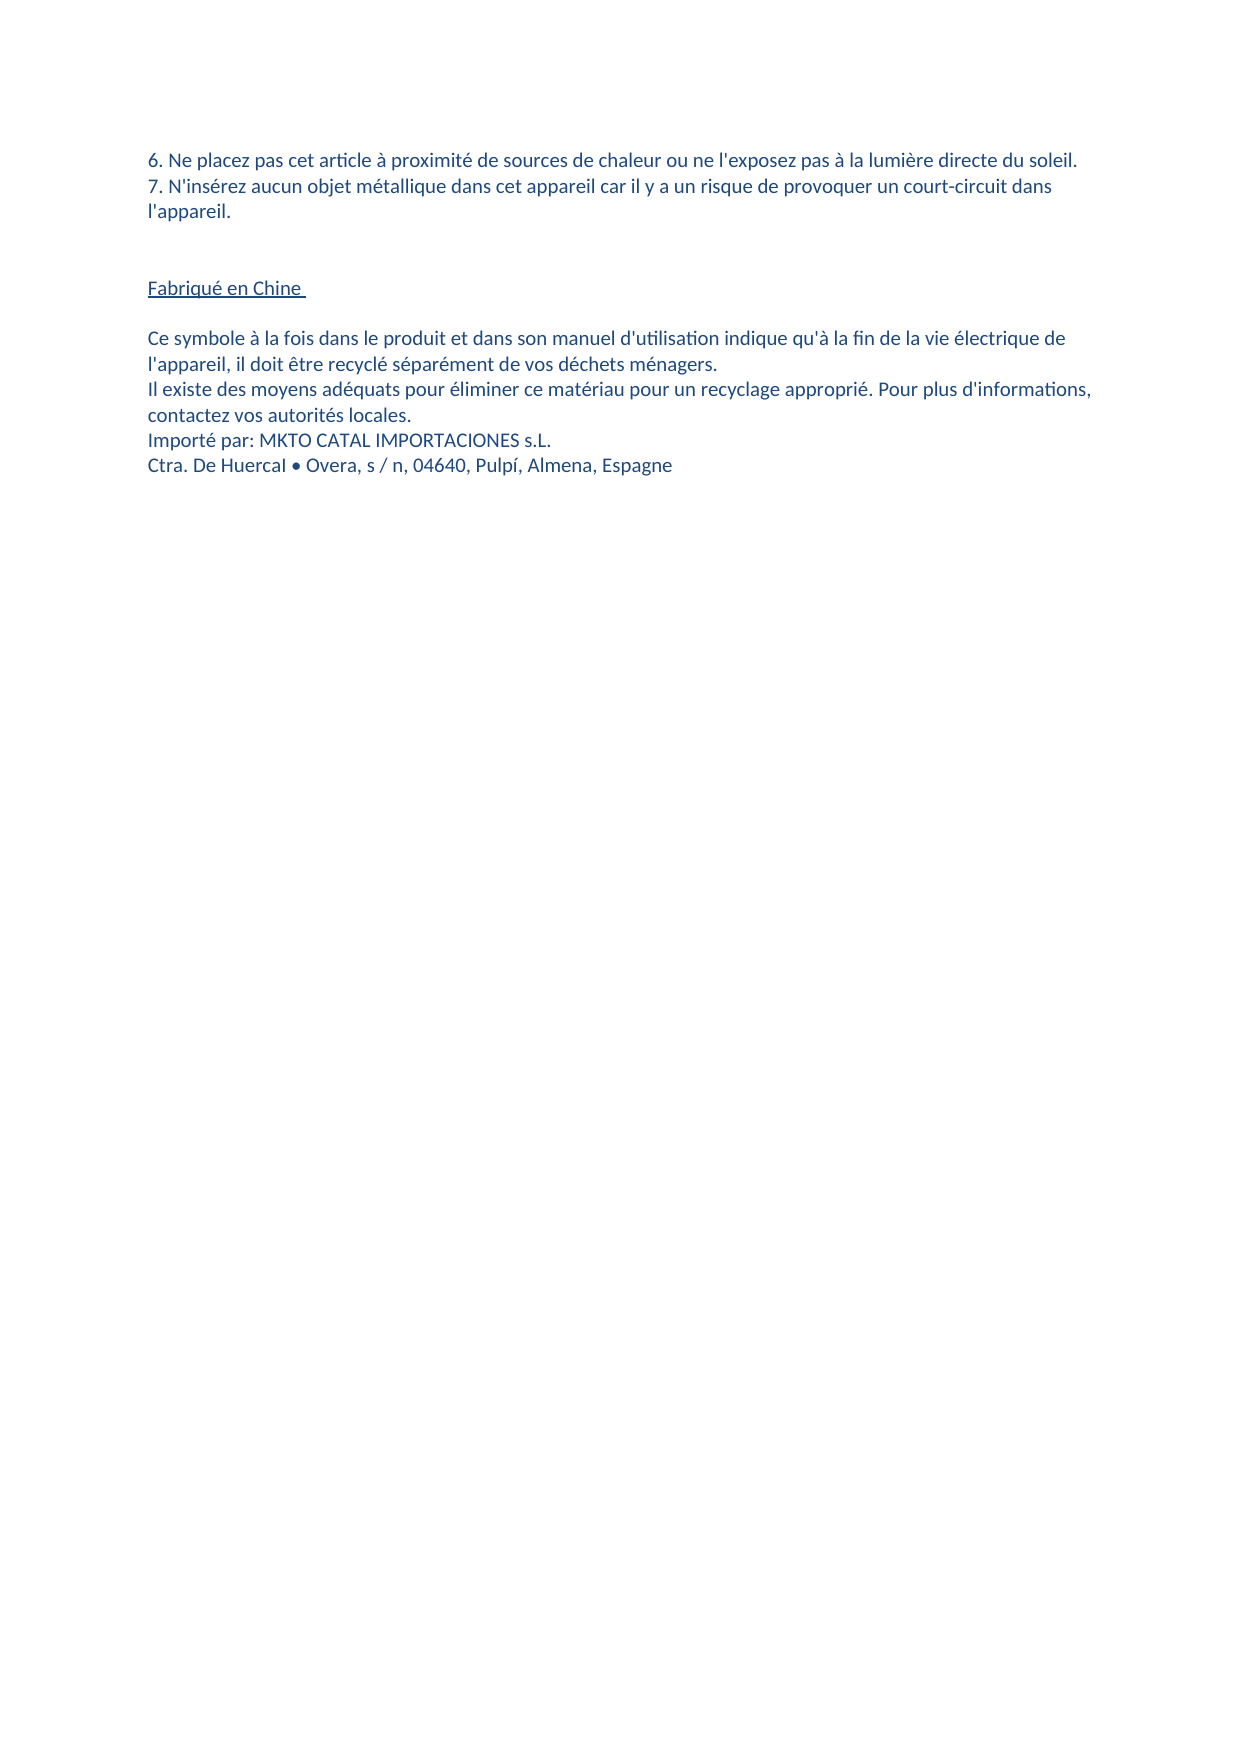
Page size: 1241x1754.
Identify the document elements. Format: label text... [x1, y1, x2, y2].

text Importé par: MKTO CATAL IMPORTACIONES s.L. [148, 427, 1093, 453]
text Ctra. De HuercaI • Overa, s / n, 04640, Pulpí, Almena, Espagne [148, 453, 1093, 478]
text Il existe des moyens adéquats pour éliminer ce matériau pour un recyclage approprié. Pour plus d'informations, contactez vos autorités locales. [148, 376, 1093, 427]
text Ce symbole à la fois dans le produit et dans son manuel d'utilisation indique qu'à la fin de la vie électrique de l'appareil, il doit être recyclé séparément de vos déchets ménagers. [148, 326, 1093, 376]
text Fabriqué en Chine [148, 275, 1093, 300]
text 6. Ne placez pas cet article à proximité de sources de chaleur ou ne l'exposez pas à la lumière directe du soleil. [148, 148, 1093, 173]
text 7. N'insérez aucun objet métallique dans cet appareil car il y a un risque de provoquer un court-circuit dans l'appareil. [148, 173, 1093, 224]
